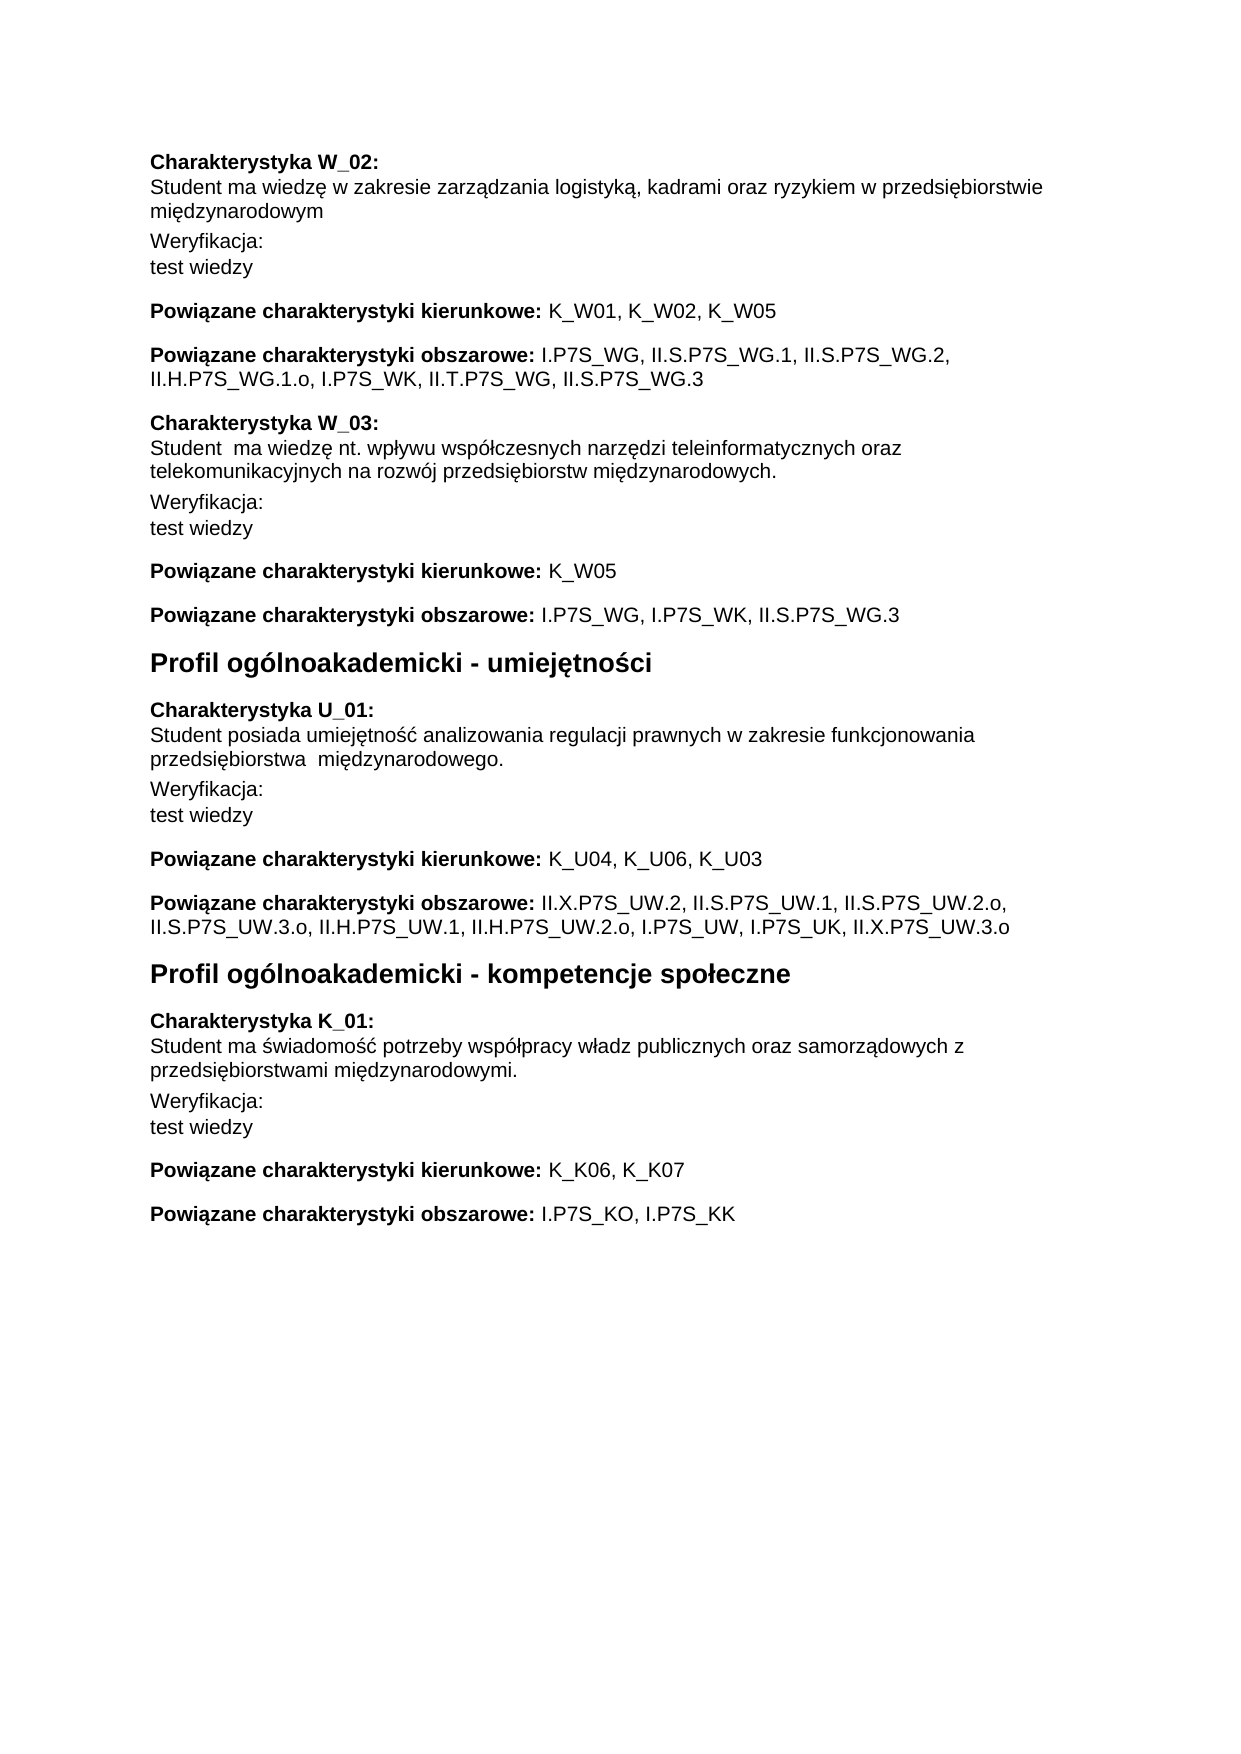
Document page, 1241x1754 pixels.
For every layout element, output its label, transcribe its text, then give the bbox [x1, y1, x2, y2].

text Student ma wiedzę w zakresie zarządzania logistyką, kadrami oraz ryzykiem w przedsiębiorstwie międzynarodowym [150, 175, 1090, 223]
text Powiązane charakterystyki kierunkowe: K_K06, K_K07 [150, 1158, 1090, 1182]
text Powiązane charakterystyki kierunkowe: K_W05 [150, 559, 1090, 583]
text Weryfikacja: [150, 1088, 1090, 1112]
text Powiązane charakterystyki obszarowe: I.P7S_WG, II.S.P7S_WG.1, II.S.P7S_WG.2, II.H.P7S_WG.1.o, I.P7S_WK, II.T.P7S_WG, II.S.P7S_WG.3 [150, 343, 1090, 391]
text test wiedzy [150, 516, 1090, 539]
subtitle Profil ogólnoakademicki - kompetencje społeczne [150, 958, 1090, 989]
text Powiązane charakterystyki kierunkowe: K_U04, K_U06, K_U03 [150, 847, 1090, 871]
text Charakterystyka W_03: [150, 410, 1090, 434]
text Charakterystyka U_01: [150, 698, 1090, 722]
text Weryfikacja: [150, 489, 1090, 513]
subtitle Profil ogólnoakademicki - umiejętności [150, 647, 1090, 678]
text Charakterystyka W_02: [150, 150, 1090, 174]
text Powiązane charakterystyki obszarowe: I.P7S_WG, I.P7S_WK, II.S.P7S_WG.3 [150, 603, 1090, 627]
text Powiązane charakterystyki obszarowe: I.P7S_KO, I.P7S_KK [150, 1202, 1090, 1226]
text Powiązane charakterystyki obszarowe: II.X.P7S_UW.2, II.S.P7S_UW.1, II.S.P7S_UW.2.o, II.S.P7S_UW.3.o, II.H.P7S_UW.1, II.H.P7S_UW.2.o, I.P7S_UW, I.P7S_UK, II.X.P7S_UW.3.o [150, 891, 1090, 938]
text Powiązane charakterystyki kierunkowe: K_W01, K_W02, K_W05 [150, 299, 1090, 323]
text Student ma wiedzę nt. wpływu współczesnych narzędzi teleinformatycznych oraz telekomunikacyjnych na rozwój przedsiębiorstw międzynarodowych. [150, 435, 1090, 483]
text Student ma świadomość potrzeby współpracy władz publicznych oraz samorządowych z przedsiębiorstwami międzynarodowymi. [150, 1034, 1090, 1082]
text test wiedzy [150, 255, 1090, 279]
text Weryfikacja: [150, 777, 1090, 801]
text Weryfikacja: [150, 229, 1090, 253]
text Student posiada umiejętność analizowania regulacji prawnych w zakresie funkcjonowania przedsiębiorstwa międzynarodowego. [150, 723, 1090, 771]
text Charakterystyka K_01: [150, 1009, 1090, 1033]
text test wiedzy [150, 803, 1090, 827]
text test wiedzy [150, 1114, 1090, 1138]
